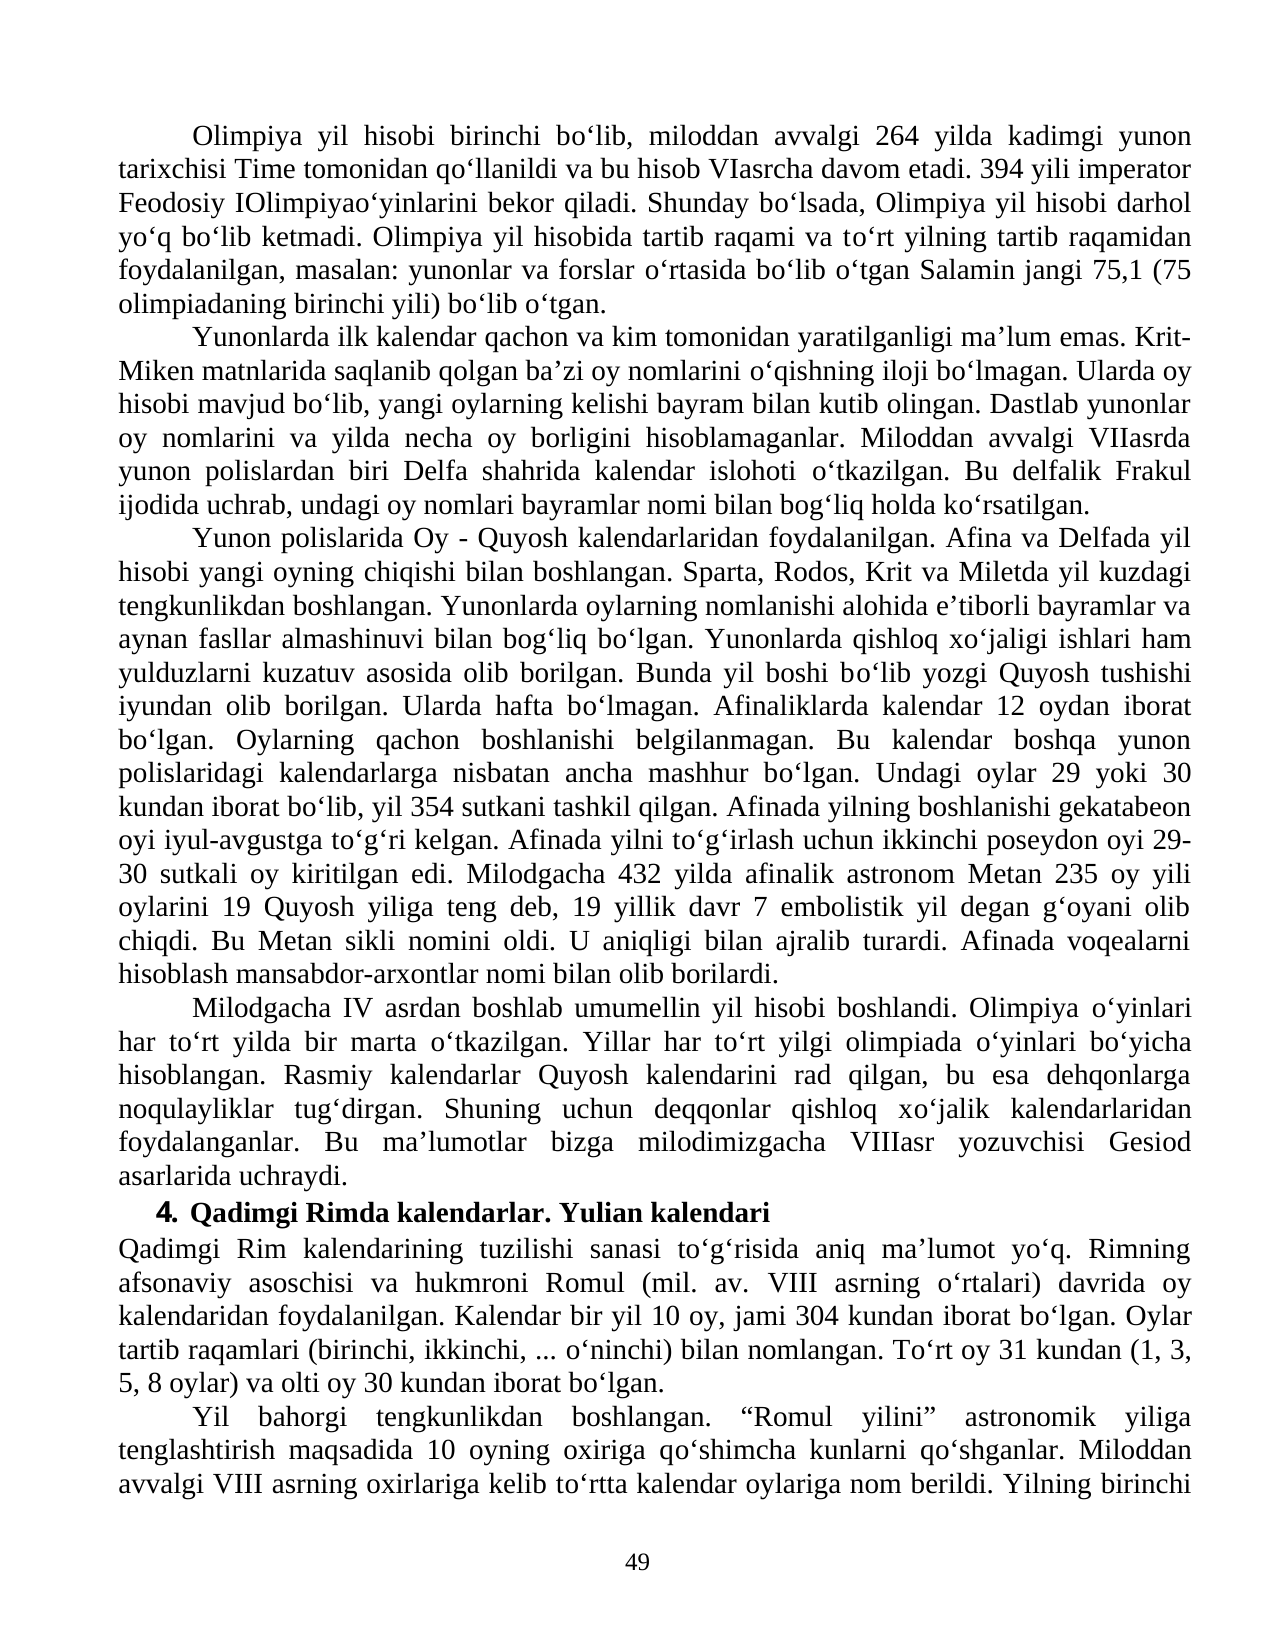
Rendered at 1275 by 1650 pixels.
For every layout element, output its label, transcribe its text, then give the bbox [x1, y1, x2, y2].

text Yunon polislarida Oy - Quyosh kalendarlaridan foydalanilgan. Afina va Delfada yil hisobi yangi oyning chiqishi bilan boshlangan. Sparta, Rodos, Krit va Miletda yil kuzdagi tengkunlikdan boshlangan. Yunonlarda oylarning nomlanishi alohida e’tiborli bayramlar va aynan fasllar almashinuvi bilan bog‘liq bо‘lgan. Yunonlarda qishloq xо‘jaligi ishlari ham yulduzlarni kuzatuv asosida olib borilgan. Bunda yil boshi bо‘lib yozgi Quyosh tushishi iyundan olib borilgan. Ularda hafta bо‘lmagan. Afinaliklarda kalendar 12 oydan iborat bо‘lgan. Oylarning qachon boshlanishi belgilanmagan. Bu kalendar boshqa yunon polislaridagi kalendarlarga nisbatan ancha mashhur bо‘lgan. Undagi oylar 29 yoki 30 kundan iborat bо‘lib, yil 354 sutkani tashkil qilgan. Afinada yilning boshlanishi gekatabeon oyi iyul-avgustga tо‘g‘ri kelgan. Afinada yilni tо‘g‘irlash uchun ikkinchi poseydon oyi 29-30 sutkali oy kiritilgan edi. Milodgacha 432 yilda afinalik astronom Metan 235 oy yili oylarini 19 Quyosh yiliga teng deb, 19 yillik davr 7 embolistik yil degan g‘oyani olib chiqdi. Bu Metan sikli nomini oldi. U aniqligi bilan ajralib turardi. Afinada voqealarni hisoblash mansabdor-arxontlar nomi bilan olib borilardi. [118, 521, 1192, 990]
list Qadimgi Rimda kalendarlar. Yulian kalendari [156, 1191, 1192, 1231]
text Milodgacha IV asrdan boshlab umumellin yil hisobi boshlandi. Olimpiya о‘yinlari har tо‘rt yilda bir marta о‘tkazilgan. Yillar har tо‘rt yilgi olimpiada о‘yinlari bо‘yicha hisoblangan. Rasmiy kalendarlar Quyosh kalendarini rad qilgan, bu esa dehqonlarga noqulayliklar tug‘dirgan. Shuning uchun deqqonlar qishloq xо‘jalik kalendarlaridan foydalanganlar. Bu ma’lumotlar bizga milodimizgacha VIIIasr yozuvchisi Gesiod asarlarida uchraydi. [118, 990, 1192, 1191]
text Qadimgi Rim kalendarining tuzilishi sanasi tо‘g‘risida aniq ma’lumot yо‘q. Rimning afsonaviy asoschisi va hukmroni Romul (mil. av. VIII asrning о‘rtalari) davrida oy kalendaridan foydalanilgan. Kalendar bir yil 10 oy, jami 304 kundan iborat bо‘lgan. Oylar tartib raqamlari (birinchi, ikkinchi, ... о‘ninchi) bilan nomlangan. Tо‘rt oy 31 kundan (1, 3, 5, 8 oylar) va olti oy 30 kundan iborat bо‘lgan. [118, 1231, 1192, 1399]
text Yunonlarda ilk kalendar qachon va kim tomonidan yaratilganligi ma’lum emas. Krit-Miken matnlarida saqlanib qolgan ba’zi oy nomlarini о‘qishning iloji bо‘lmagan. Ularda oy hisobi mavjud bо‘lib, yangi oylarning kelishi bayram bilan kutib olingan. Dastlab yunonlar oy nomlarini va yilda necha oy borligini hisoblamaganlar. Miloddan avvalgi VIIasrda yunon polislardan biri Delfa shahrida kalendar islohoti о‘tkazilgan. Bu delfalik Frakul ijodida uchrab, undagi oy nomlari bayramlar nomi bilan bog‘liq holda kо‘rsatilgan. [118, 319, 1192, 521]
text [118, 1399, 1192, 1499]
text Olimpiya yil hisobi birinchi bо‘lib, miloddan avvalgi 264 yilda kadimgi yunon tarixchisi Time tomonidan qо‘llanildi va bu hisob VIasrcha davom etadi. 394 yili imperator Feodosiy IOlimpiyaо‘yinlarini bekor qiladi. Shunday bо‘lsada, Olimpiya yil hisobi darhol yо‘q bо‘lib ketmadi. Olimpiya yil hisobida tartib raqami va tо‘rt yilning tartib raqamidan foydalanilgan, masalan: yunonlar va forslar о‘rtasida bо‘lib о‘tgan Salamin jangi 75,1 (75 olimpiadaning birinchi yili) bо‘lib о‘tgan. [118, 118, 1192, 319]
